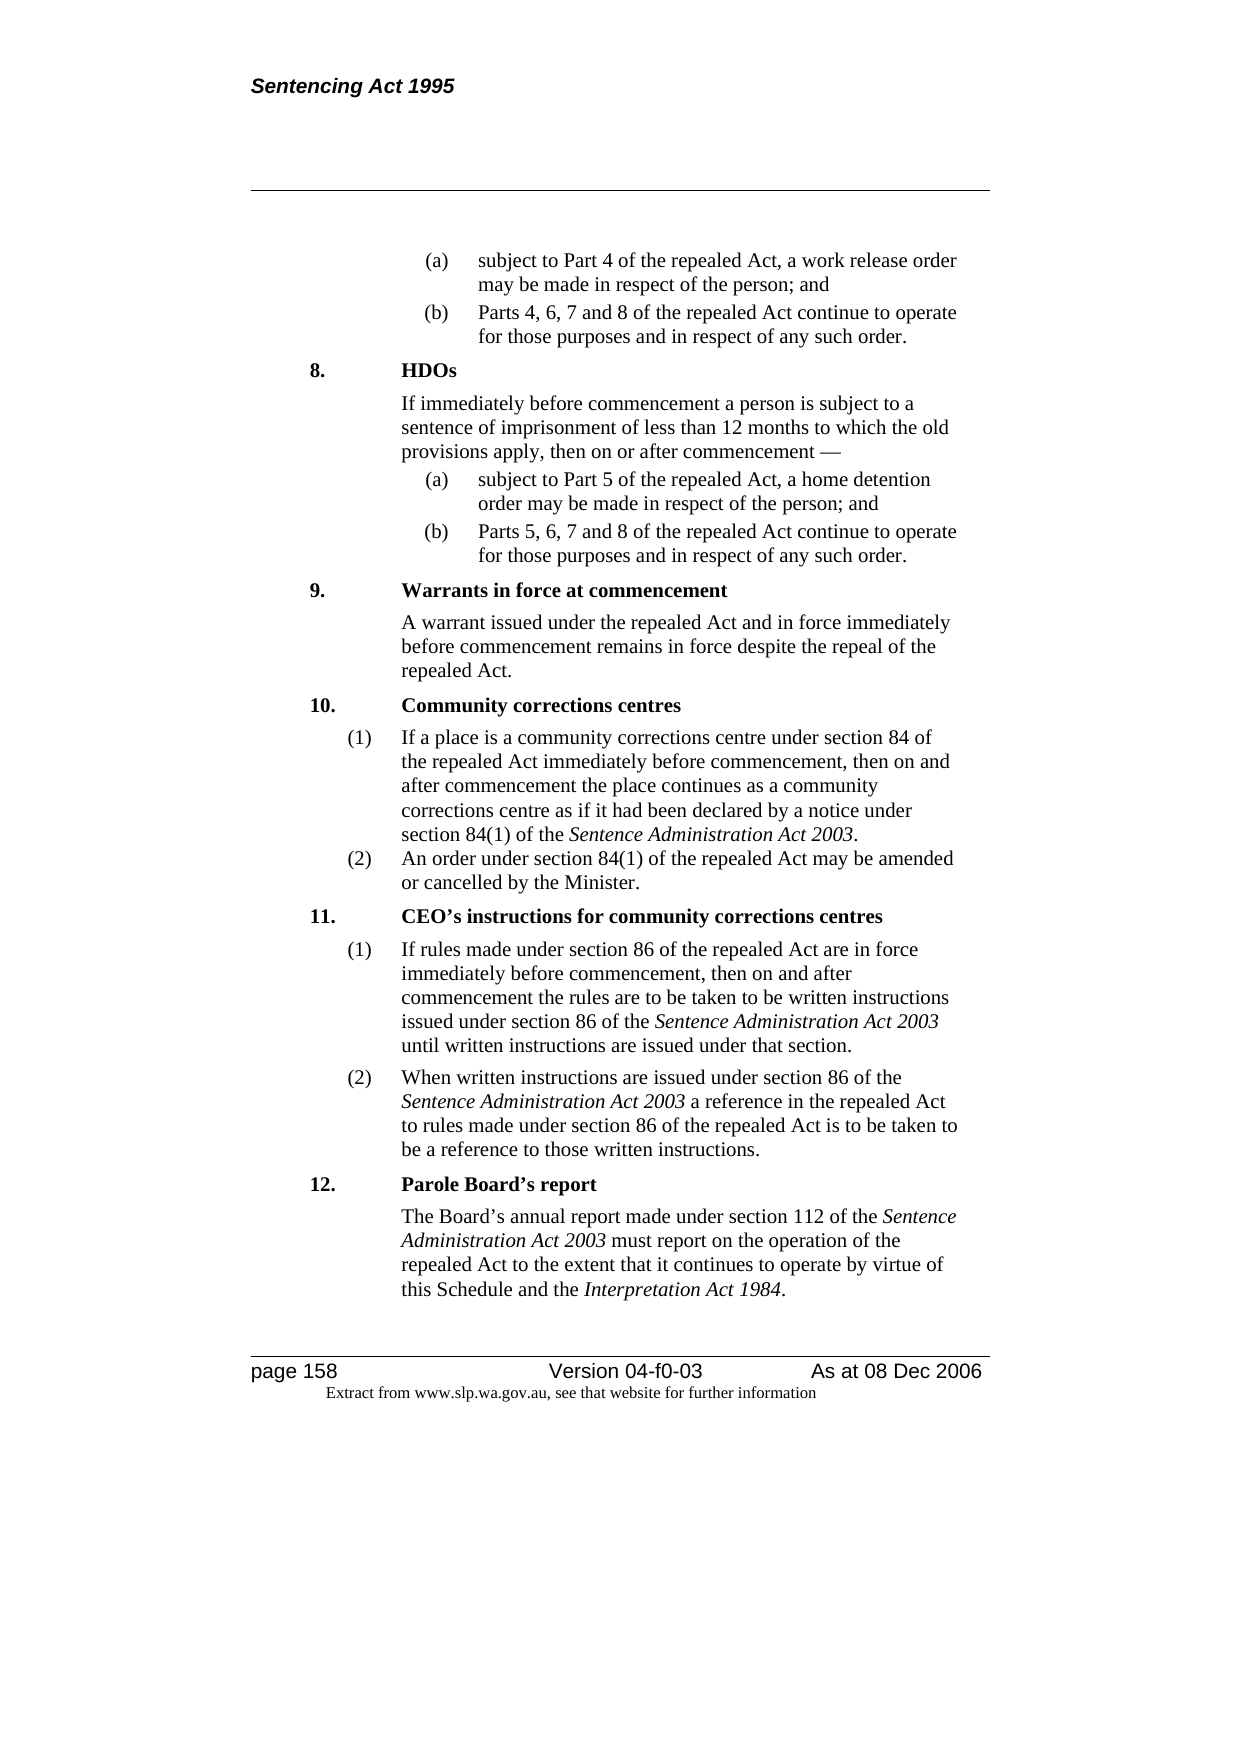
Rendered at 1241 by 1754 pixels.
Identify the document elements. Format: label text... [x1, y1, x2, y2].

text (2) When written instructions are issued under section 86 of the Sentence Administration Act 2003 a reference in the repealed Act to rules made under section 86 of the repealed Act is to be taken to be a reference to those written instructions. [312, 1065, 960, 1161]
text A warrant issued under the repealed Act and in force immediately before commencement remains in force despite the repeal of the repealed Act. [312, 610, 960, 682]
text (1) If rules made under section 86 of the repealed Act are in force immediately before commencement, then on and after commencement the rules are to be taken to be written instructions issued under section 86 of the Sentence Administration Act 2003 until written instructions are issued under that section. [312, 937, 960, 1057]
text If immediately before commencement a person is subject to a sentence of imprisonment of less than 12 months to which the old provisions apply, then on or after commencement — [312, 391, 960, 463]
text (1) If a place is a community corrections centre under section 84 of the repealed Act immediately before commencement, then on and after commencement the place continues as a community corrections centre as if it had been declared by a notice under section 84(1) of the Sentence Administration Act 2003. [312, 725, 960, 846]
subtitle 8. HDOs [309, 358, 960, 382]
text (b) Parts 4, 6, 7 and 8 of the repealed Act continue to operate for those purposes and in respect of any such order. [389, 300, 960, 348]
text The Board’s annual report made under section 112 of the Sentence Administration Act 2003 must report on the operation of the repealed Act to the extent that it continues to operate by virtue of this Schedule and the Interpretation Act 1984. [312, 1204, 960, 1301]
text (a) subject to Part 5 of the repealed Act, a home detention order may be made in respect of the person; and [389, 467, 960, 515]
subtitle 10. Community corrections centres [309, 693, 960, 717]
subtitle 12. Parole Board’s report [309, 1172, 960, 1196]
text (a) subject to Part 4 of the repealed Act, a work release order may be made in respect of the person; and [389, 247, 960, 296]
text (b) Parts 5, 6, 7 and 8 of the repealed Act continue to operate for those purposes and in respect of any such order. [389, 519, 960, 567]
subtitle 11. CEO’s instructions for community corrections centres [309, 904, 960, 928]
text (2) An order under section 84(1) of the repealed Act may be amended or cancelled by the Minister. [312, 846, 960, 894]
subtitle 9. Warrants in force at commencement [309, 578, 960, 602]
